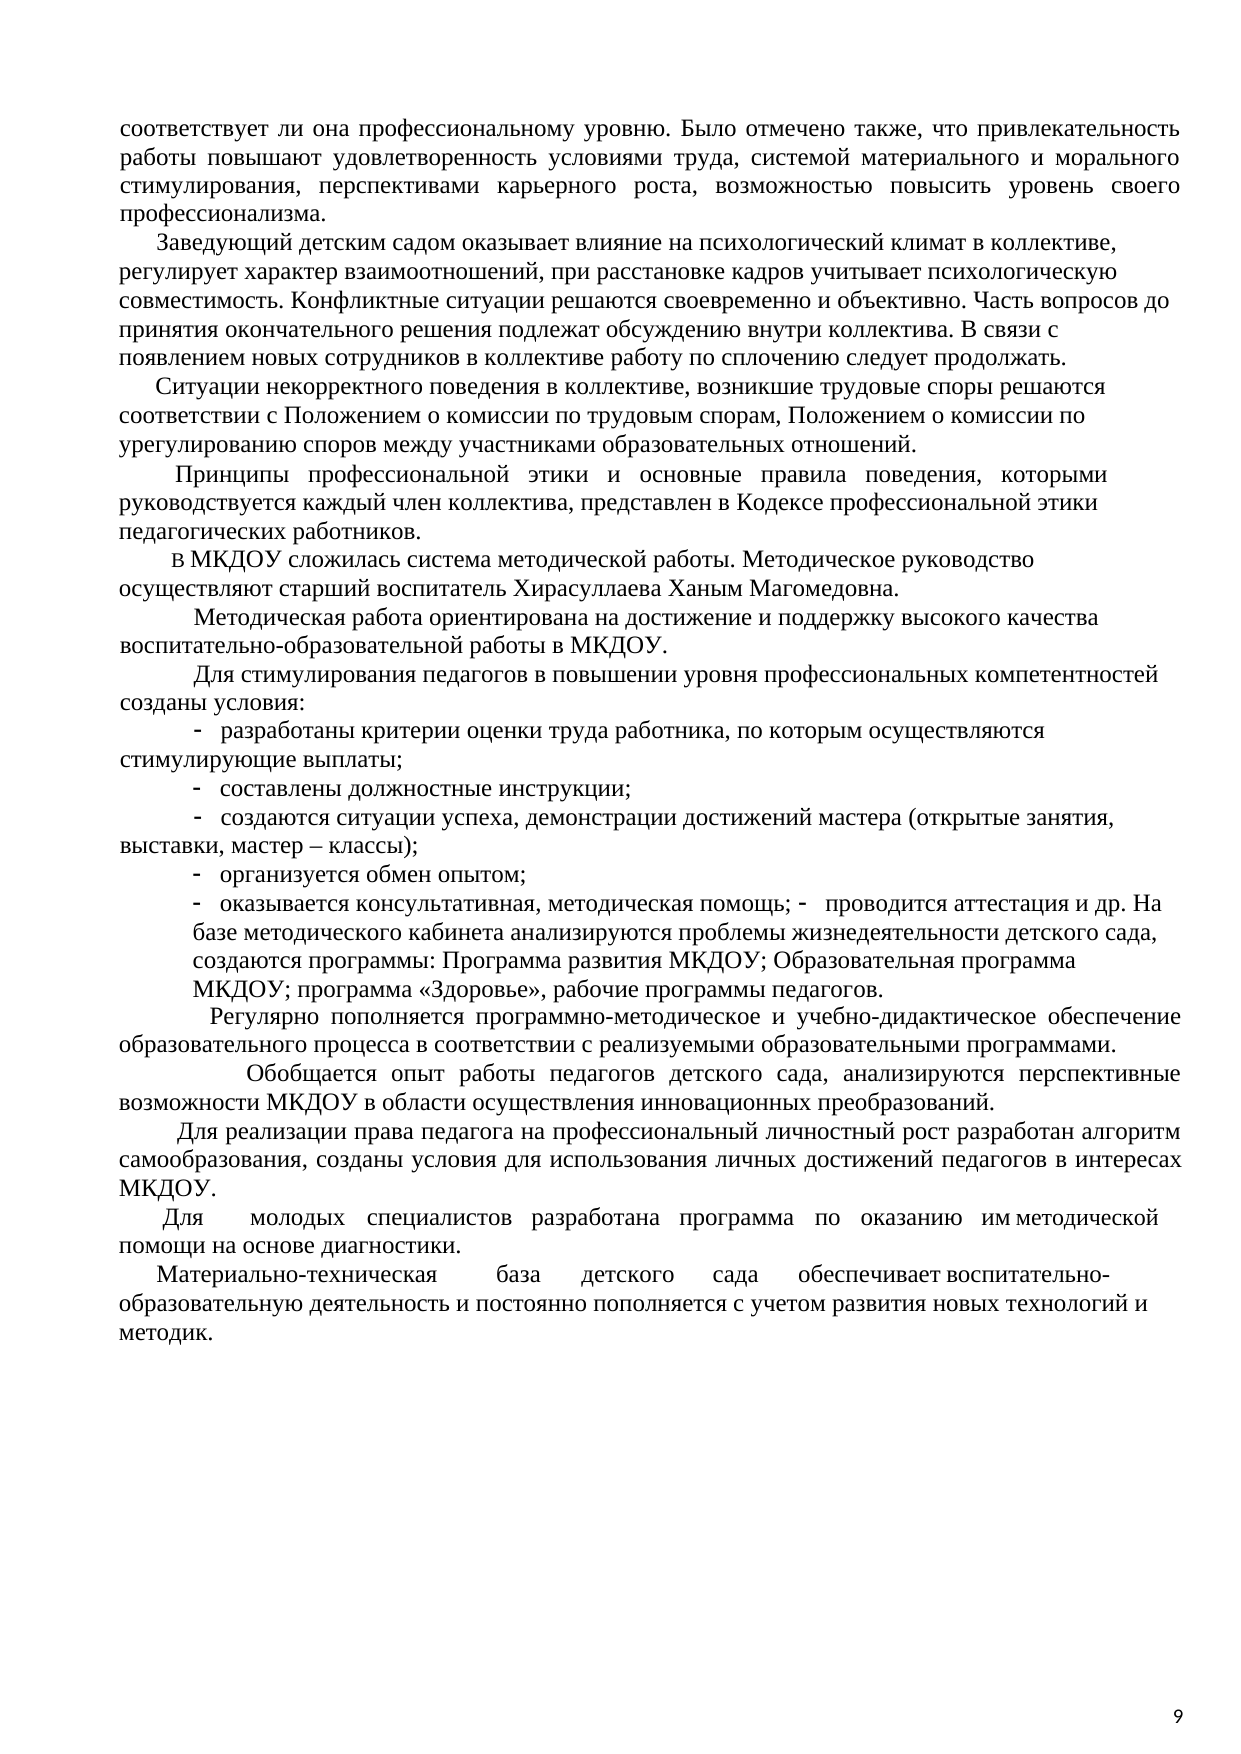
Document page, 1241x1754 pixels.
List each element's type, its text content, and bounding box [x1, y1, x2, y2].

text Для стимулирования педагогов в повышении уровня профессиональных компетентностей созданы условия: [119, 660, 1181, 716]
text Принципы профессиональной этики и основные правила поведения, которыми руководствуется каждый член коллектива, представлен в Кодексе профессиональной этики педагогических работников. [119, 459, 1183, 545]
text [119, 114, 1181, 227]
text Материально-техническая база детского сада обеспечивает воспитательно-образовательную деятельность и постоянно пополняется с учетом развития новых технологий и методик. [119, 1259, 1183, 1345]
text Заведующий детским садом оказывает влияние на психологический климат в коллективе, регулирует характер взаимоотношений, при расстановке кадров учитывает психологическую совместимость. Конфликтные ситуации решаются своевременно и объективно. Часть вопросов до принятия окончательного решения подлежат обсуждению внутри коллектива. В связи с появлением новых сотрудников в коллективе работу по сплочению следует продолжать. [119, 227, 1183, 371]
text Для реализации права педагога на профессиональный личностный рост разработан алгоритм самообразования, созданы условия для использования личных достижений педагогов в интересах МКДОУ. [119, 1117, 1183, 1201]
text  организуется обмен опытом; [192, 859, 1183, 888]
text  оказывается консультативная, методическая помощь;  проводится аттестация и др. На базе методического кабинета анализируются проблемы жизнедеятельности детского сада, создаются программы: Программа развития МКДОУ; Образовательная программа МКДОУ; программа «Здоровье», рабочие программы педагогов. [192, 888, 1181, 1002]
text В МКДОУ сложилась система методической работы. Методическое руководство осуществляют старший воспитатель Хирасуллаева Ханым Магомедовна. [119, 545, 1181, 601]
text Ситуации некорректного поведения в коллективе, возникшие трудовые споры решаются соответствии с Положением о комиссии по трудовым спорам, Положением о комиссии по урегулированию споров между участниками образовательных отношений. [119, 371, 1183, 457]
text Методическая работа ориентирована на достижение и поддержку высокого качества воспитательно-образовательной работы в МКДОУ. [119, 603, 1181, 658]
text Обобщается опыт работы педагогов детского сада, анализируются перспективные возможности МКДОУ в области осуществления инновационных преобразований. [119, 1060, 1183, 1115]
text  создаются ситуации успеха, демонстрации достижений мастера (открытые занятия, выставки, мастер – классы); [119, 802, 1181, 859]
text Регулярно пополняется программно-методическое и учебно-дидактическое обеспечение образовательного процесса в соответствии с реализуемыми образовательными программами. [119, 1002, 1183, 1058]
text  разработаны критерии оценки труда работника, по которым осуществляются стимулирующие выплаты; [119, 716, 1181, 773]
text  составлены должностные инструкции; [192, 773, 1183, 802]
text Для молодых специалистов разработана программа по оказанию им методической помощи на основе диагностики. [119, 1202, 1183, 1259]
